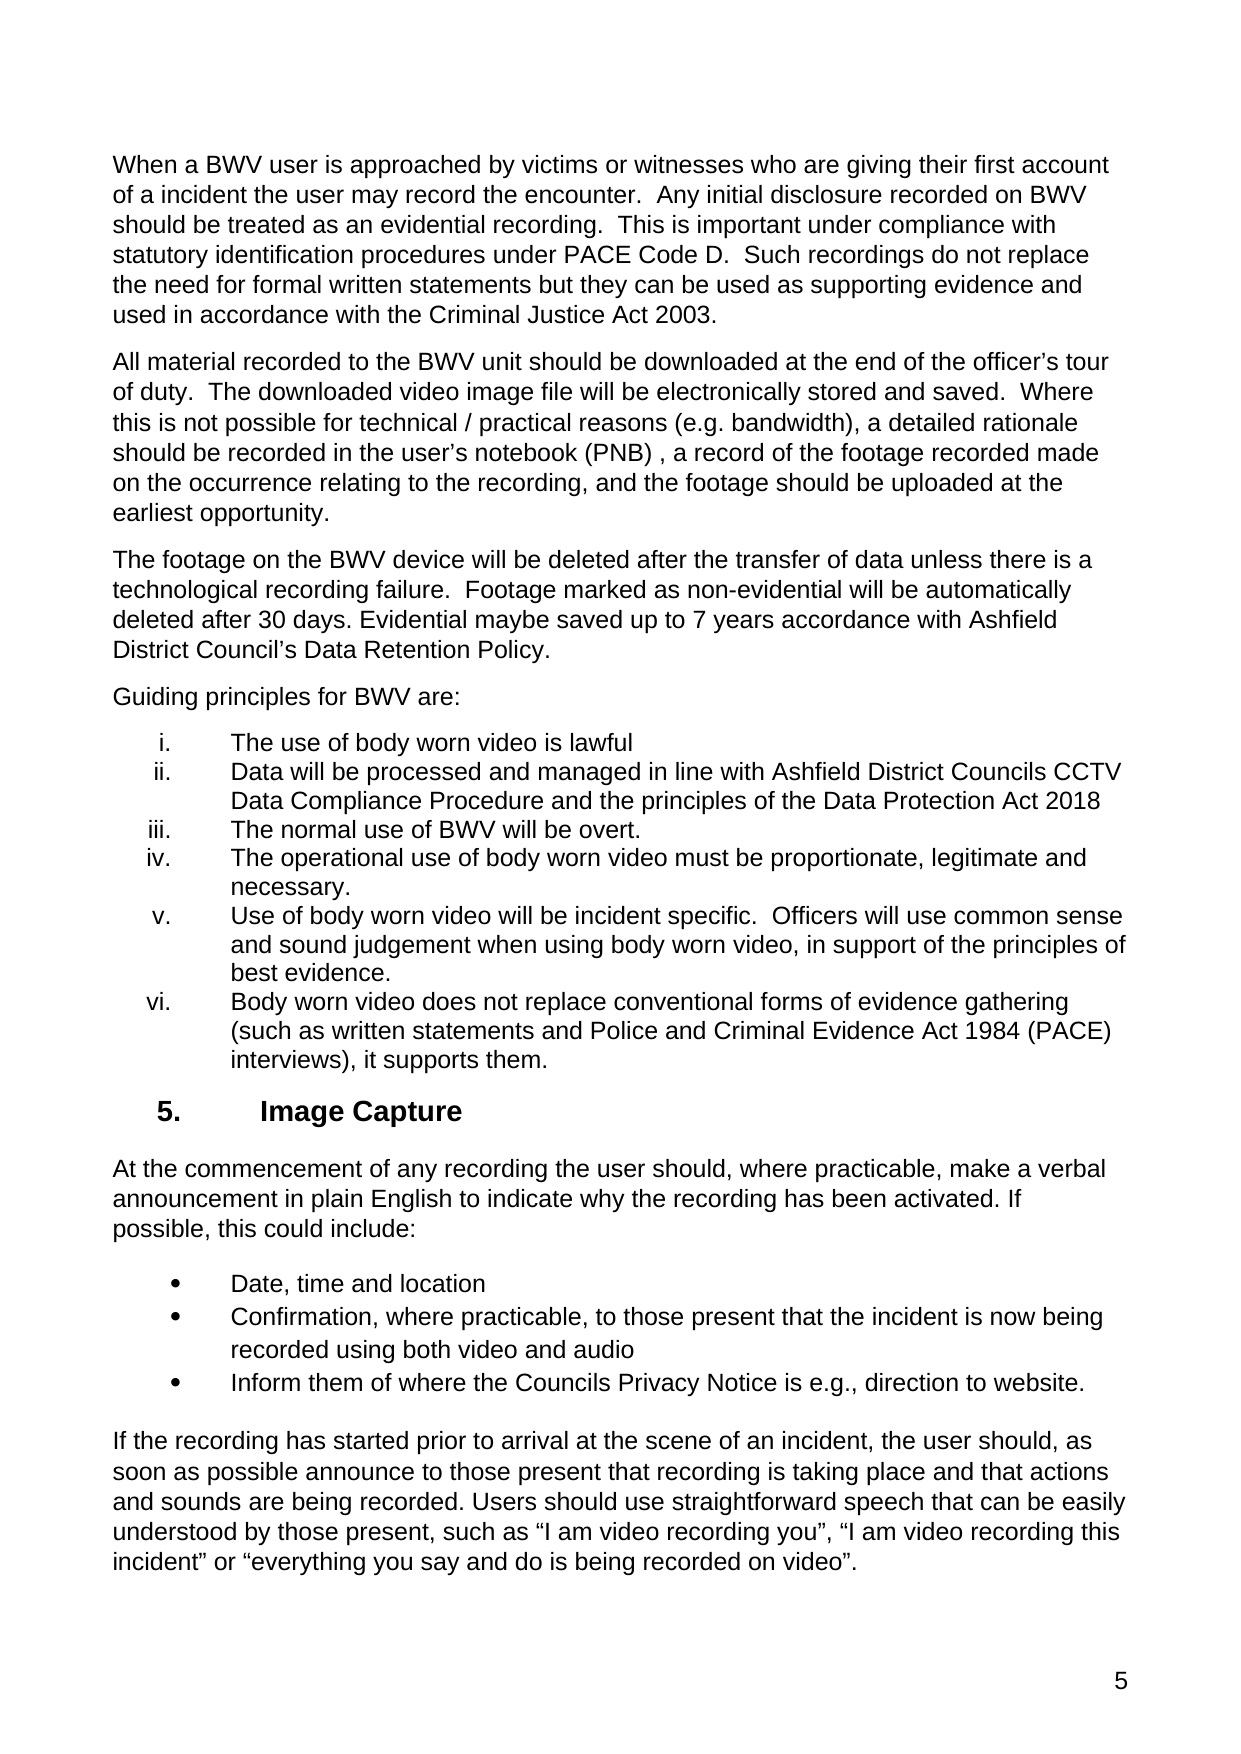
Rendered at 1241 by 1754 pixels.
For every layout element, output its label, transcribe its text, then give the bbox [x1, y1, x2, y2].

text At the commencement of any recording the user should, where practicable, make a verbal announcement in plain English to indicate why the recording has been activated. If possible, this could include: [112, 1154, 1128, 1243]
text Inform them of where the Councils Privacy Notice is e.g., direction to website. [171, 1368, 1128, 1397]
list Use of body worn video will be incident specific. Officers will use common sense and sound judgement when using body worn video, in support of the principles of best evidence. [171, 901, 1128, 987]
text When a BWV user is approached by victims or witnesses who are giving their first account of a incident the user may record the encounter. Any initial disclosure recorded on BWV should be treated as an evidential recording. This is important under compliance with statutory identification procedures under PACE Code D. Such recordings do not replace the need for formal written statements but they can be used as supporting evidence and used in accordance with the Criminal Justice Act 2003. [112, 150, 1128, 329]
text Confirmation, where practicable, to those present that the incident is now being recorded using both video and audio [171, 1302, 1128, 1364]
list The normal use of BWV will be overt. [171, 815, 1128, 843]
text All material recorded to the BWV unit should be downloaded at the end of the officer’s tour of duty. The downloaded video image file will be electronically stored and saved. Where this is not possible for technical / practical reasons (e.g. bandwidth), a detailed rationale should be recorded in the user’s notebook (PNB) , a record of the footage recorded made on the occurrence relating to the recording, and the footage should be uploaded at the earliest opportunity. [112, 347, 1128, 527]
text The footage on the BWV device will be deleted after the transfer of data unless there is a technological recording failure. Footage marked as non-evidential will be automatically deleted after 30 days. Evidential maybe saved up to 7 years accordance with Ashfield District Council’s Data Retention Policy. [112, 544, 1128, 664]
subtitle Image Capture [157, 1094, 1128, 1128]
text If the recording has started prior to arrival at the scene of an incident, the user should, as soon as possible announce to those present that recording is taking place and that actions and sounds are being recorded. Users should use straightforward speech that can be easily understood by those present, such as “I am video recording you”, “I am video recording this incident” or “everything you say and do is being recorded on video”. [112, 1426, 1128, 1576]
list The use of body worn video is lawful [171, 728, 1128, 757]
list The operational use of body worn video must be proportionate, legitimate and necessary. [171, 843, 1128, 901]
list Data will be processed and managed in line with Ashfield District Councils CCTV Data Compliance Procedure and the principles of the Data Protection Act 2018 [171, 757, 1128, 815]
text Date, time and location [171, 1269, 1128, 1298]
text Guiding principles for BWV are: [112, 682, 1128, 710]
list Body worn video does not replace conventional forms of evidence gathering (such as written statements and Police and Criminal Evidence Act 1984 (PACE) interviews), it supports them. [171, 987, 1128, 1073]
